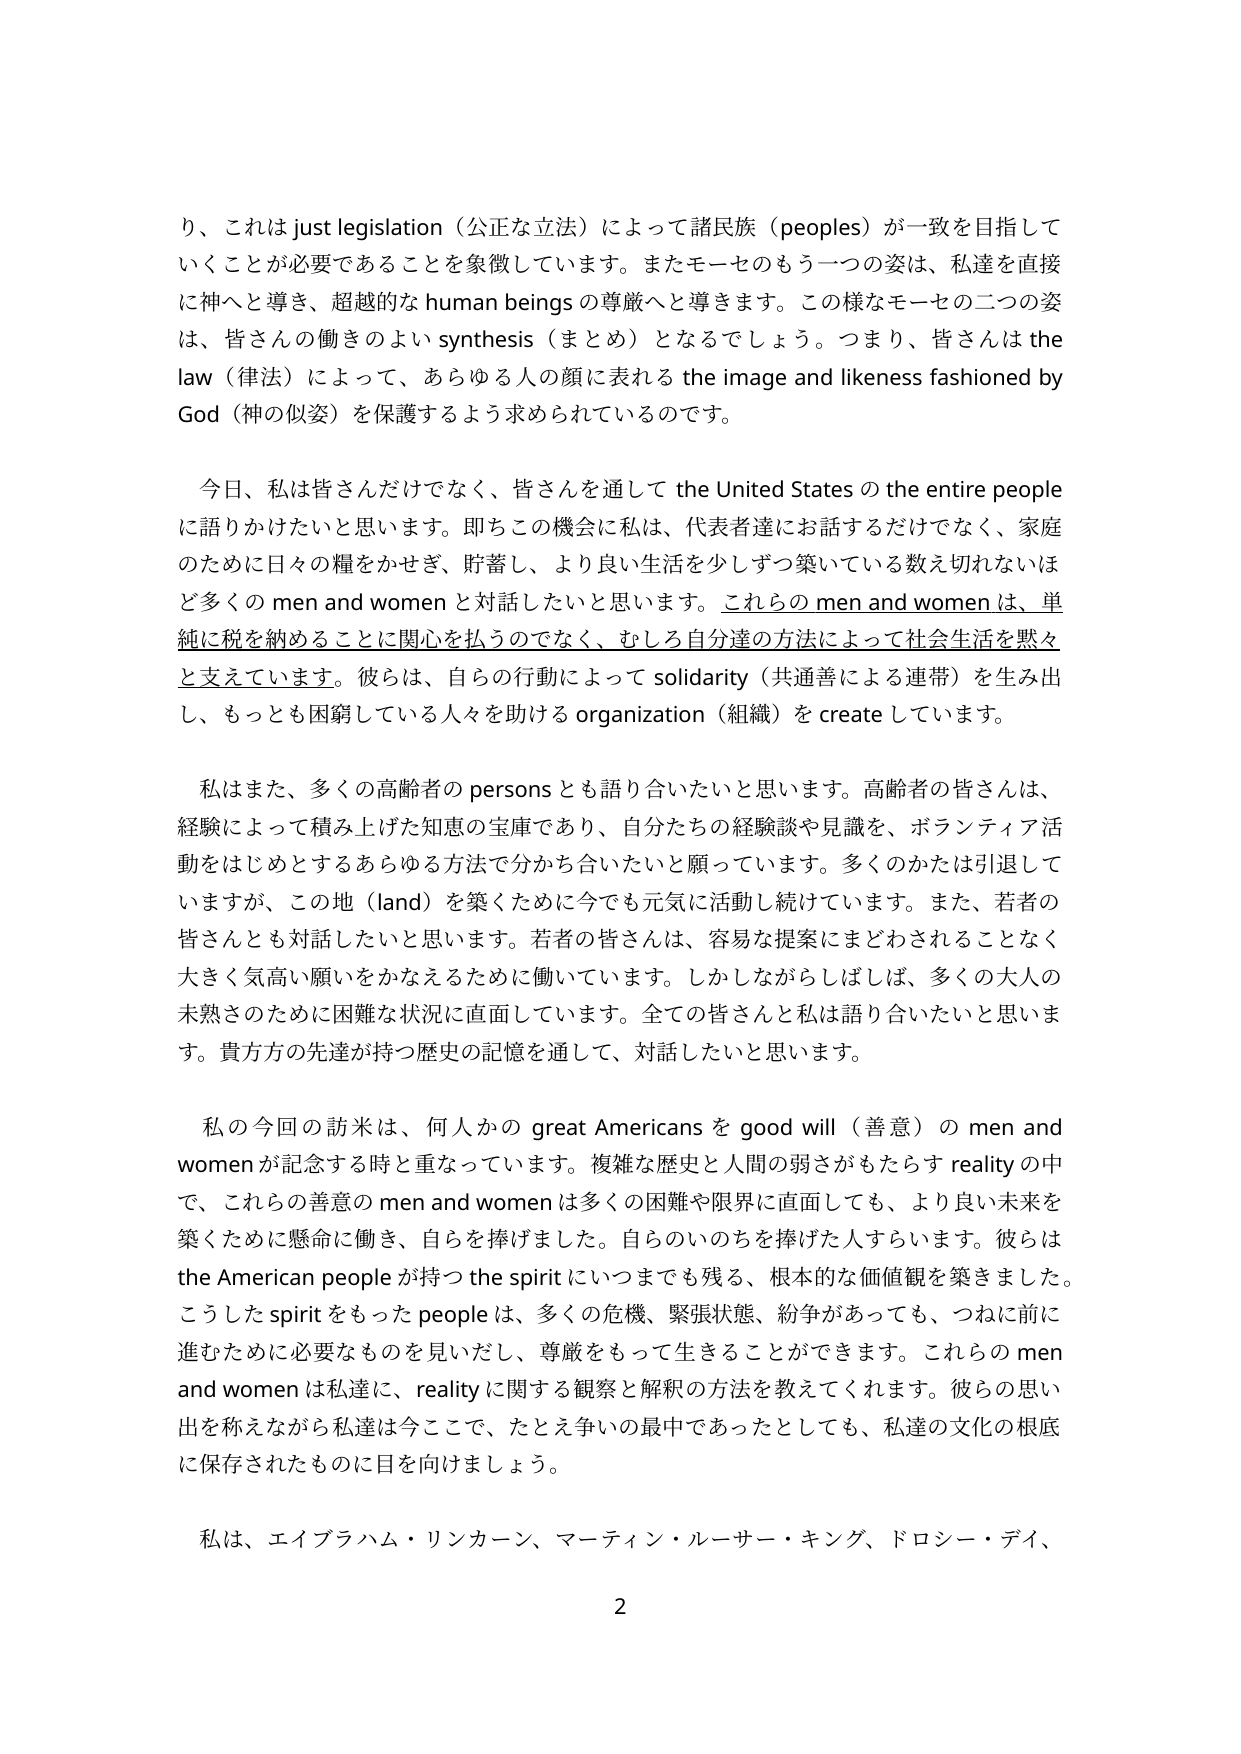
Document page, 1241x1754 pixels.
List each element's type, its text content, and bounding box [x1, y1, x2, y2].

text 私の今回の訪米は、何人かのgreat Americansをgood will（善意）のmen and womenが記念する時と重なっています。複雑な歴史と人間の弱さがもたらすrealityの中で、これらの善意のmen and womenは多くの困難や限界に直面しても、より良い未来を築くために懸命に働き、自らを捧げました。自らのいのちを捧げた人すらいます。彼らは、the American peopleが持つthe spiritにいつまでも残る、根本的な価値観を築きました。こうしたspiritをもったpeopleは、多くの危機、緊張状態、紛争があっても、つねに前に進むために必要なものを見いだし、尊厳をもって生きることができます。これらのmen and womenは私達に、realityに関する観察と解釈の方法を教えてくれます。彼らの思い出を称えながら私達は今ここで、たとえ争いの最中であったとしても、私達の文化の根底に保存されたものに目を向けましょう。 [177, 1107, 1063, 1482]
text 今日、私は皆さんだけでなく、皆さんを通してthe United Statesのthe entire peopleに語りかけたいと思います。即ちこの機会に私は、代表者達にお話するだけでなく、家庭のために日々の糧をかせぎ、貯蓄し、より良い生活を少しずつ築いている数え切れないほど多くのmen and womenと対話したいと思います。これらのmen and womenは、単純に税を納めることに関心を払うのでなく、むしろ自分達の方法によって社会生活を黙々と支えています。彼らは、自らの行動によってsolidarity（共通善による連帯）を生み出し、もっとも困窮している人々を助けるorganization（組織）をcreateしています。 [177, 469, 1063, 732]
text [177, 1519, 1063, 1557]
text 私はまた、多くの高齢者のpersonsとも語り合いたいと思います。高齢者の皆さんは、経験によって積み上げた知恵の宝庫であり、自分たちの経験談や見識を、ボランティア活動をはじめとするあらゆる方法で分かち合いたいと願っています。多くのかたは引退していますが、この地（land）を築くために今でも元気に活動し続けています。また、若者の皆さんとも対話したいと思います。若者の皆さんは、容易な提案にまどわされることなく大きく気高い願いをかなえるために働いています。しかしながらしばしば、多くの大人の未熟さのために困難な状況に直面しています。全ての皆さんと私は語り合いたいと思います。貴方方の先達が持つ歴史の記憶を通して、対話したいと思います。 [177, 769, 1063, 1069]
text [177, 207, 1063, 432]
